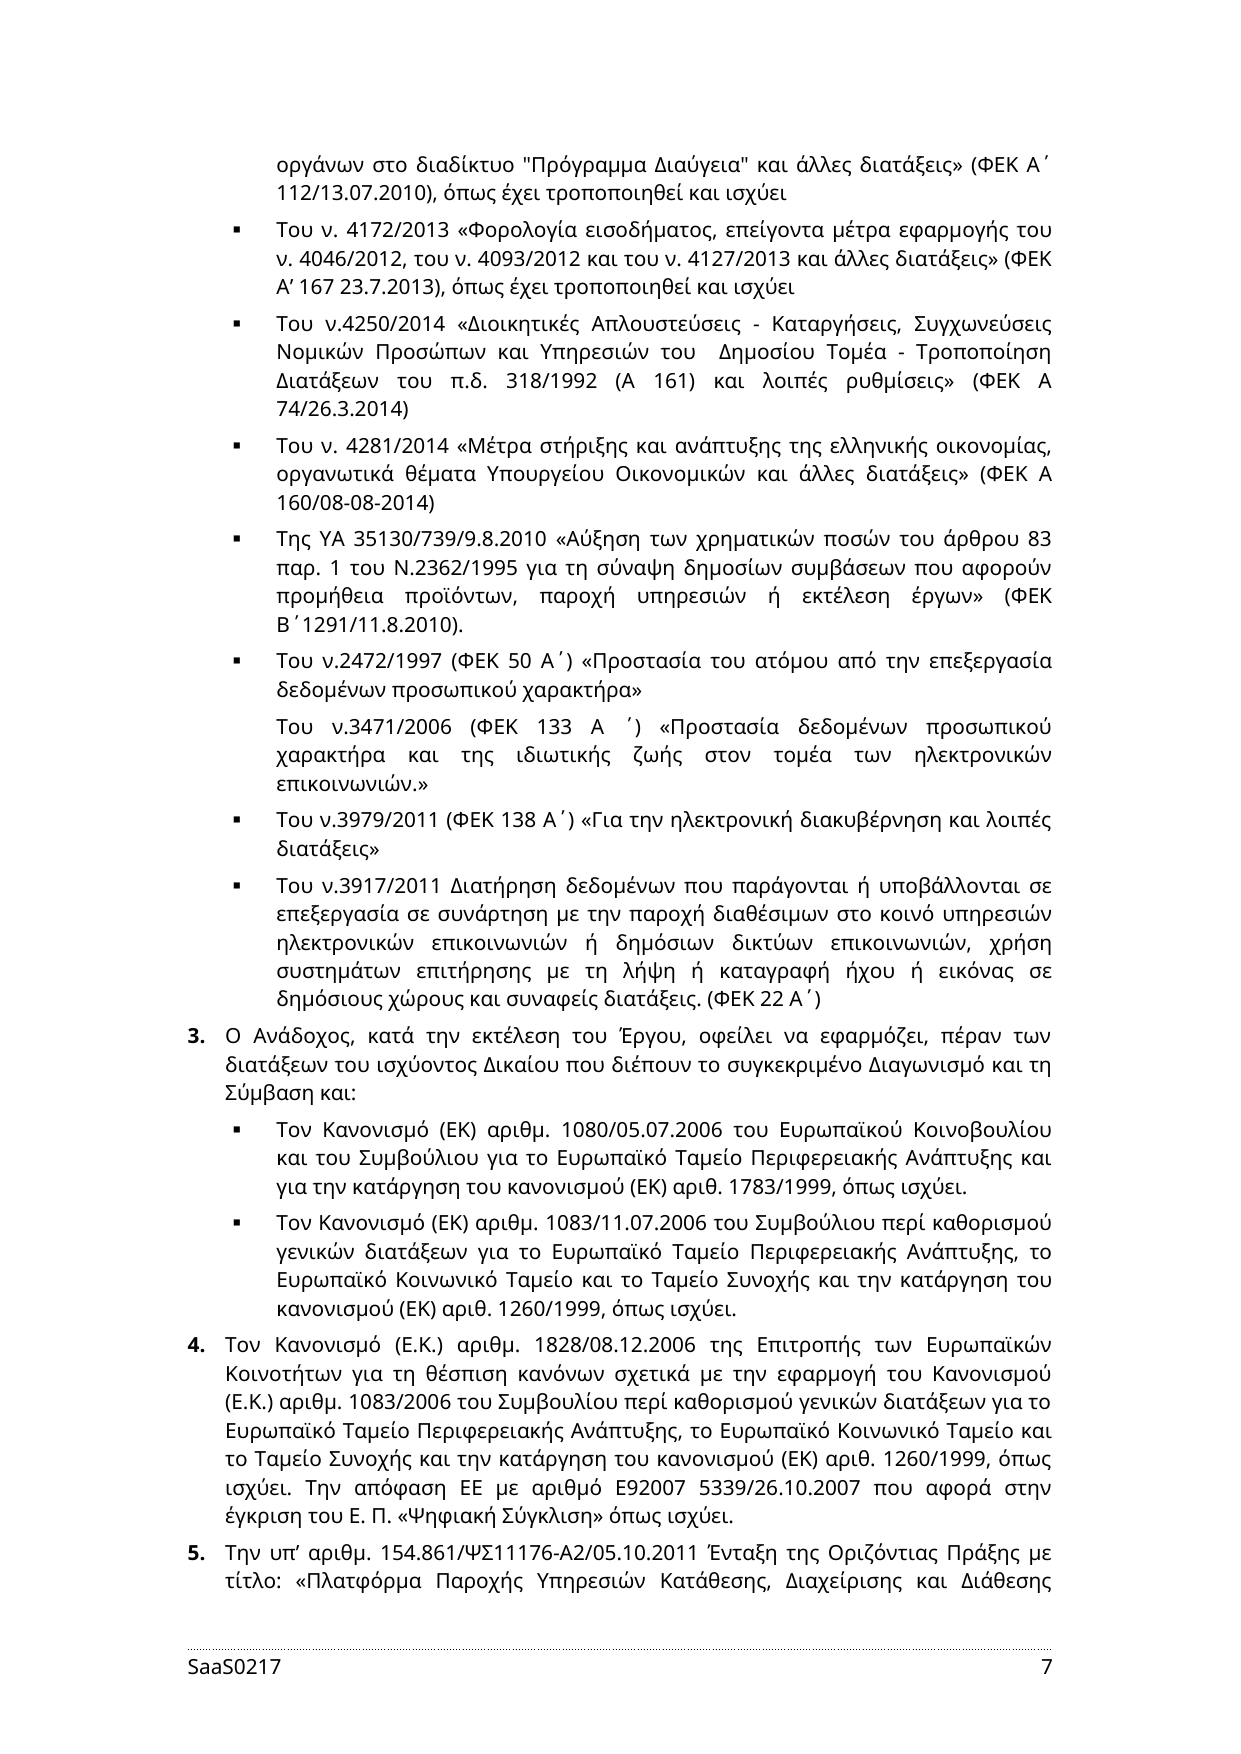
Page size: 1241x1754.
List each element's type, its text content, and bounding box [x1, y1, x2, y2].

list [232, 150, 1053, 207]
list Τον Κανονισμό (ΕΚ) αριθμ. 1080/05.07.2006 του Ευρωπαϊκού Κοινοβουλίου και του Συμβούλιου για το Ευρωπαϊκό Ταμείο Περιφερειακής Ανάπτυξης και για την κατάργηση του κανονισμού (ΕΚ) αριθ. 1783/1999, όπως ισχύει. [232, 1115, 1053, 1200]
list Της ΥΑ 35130/739/9.8.2010 «Αύξηση των χρηματικών ποσών του άρθρου 83 παρ. 1 του Ν.2362/1995 για τη σύναψη δημοσίων συμβάσεων που αφορούν προμήθεια προϊόντων, παροχή υπηρεσιών ή εκτέλεση έργων» (ΦΕΚ Β΄1291/11.8.2010). [232, 524, 1053, 638]
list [187, 1538, 1053, 1595]
list Του ν.2472/1997 (ΦΕΚ 50 Α΄) «Προστασία του ατόμου από την επεξεργασία δεδομένων προσωπικού χαρακτήρα» [232, 647, 1053, 703]
list Του ν.3979/2011 (ΦΕΚ 138 Α΄) «Για την ηλεκτρονική διακυβέρνηση και λοιπές διατάξεις» [232, 806, 1053, 862]
list Του ν.4250/2014 «Διοικητικές Απλουστεύσεις - Καταργήσεις, Συγχωνεύσεις Νομικών Προσώπων και Υπηρεσιών του Δημοσίου Τομέα - Τροποποίηση Διατάξεων του π.δ. 318/1992 (Α 161) και λοιπές ρυθμίσεις» (ΦΕΚ Α 74/26.3.2014) [232, 309, 1053, 423]
list Τον Κανονισμό (Ε.Κ.) αριθμ. 1828/08.12.2006 της Επιτροπής των Ευρωπαϊκών Κοινοτήτων για τη θέσπιση κανόνων σχετικά με την εφαρμογή του Κανονισμού (Ε.Κ.) αριθμ. 1083/2006 του Συμβουλίου περί καθορισμού γενικών διατάξεων για το Ευρωπαϊκό Ταμείο Περιφερειακής Ανάπτυξης, το Ευρωπαϊκό Κοινωνικό Ταμείο και το Ταμείο Συνοχής και την κατάργηση του κανονισμού (ΕΚ) αριθ. 1260/1999, όπως ισχύει. Την απόφαση ΕΕ με αριθμό Ε92007 5339/26.10.2007 που αφορά στην έγκριση του Ε. Π. «Ψηφιακή Σύγκλιση» όπως ισχύει. [187, 1331, 1053, 1530]
list Του ν. 4281/2014 «Μέτρα στήριξης και ανάπτυξης της ελληνικής οικονομίας, οργανωτικά θέματα Υπουργείου Οικονομικών και άλλες διατάξεις» (ΦΕΚ Α 160/08-08-2014) [232, 431, 1053, 516]
list Του ν.3471/2006 (ΦΕΚ 133 Α ΄) «Προστασία δεδομένων προσωπικού χαρακτήρα και της ιδιωτικής ζωής στον τομέα των ηλεκτρονικών επικοινωνιών.» [276, 712, 1053, 797]
list Τον Κανονισμό (ΕΚ) αριθμ. 1083/11.07.2006 του Συμβούλιου περί καθορισμού γενικών διατάξεων για το Ευρωπαϊκό Ταμείο Περιφερειακής Ανάπτυξης, το Ευρωπαϊκό Κοινωνικό Ταμείο και το Ταμείο Συνοχής και την κατάργηση του κανονισμού (ΕΚ) αριθ. 1260/1999, όπως ισχύει. [232, 1208, 1053, 1322]
list Του ν.3917/2011 Διατήρηση δεδομένων που παράγονται ή υποβάλλονται σε επεξεργασία σε συνάρτηση με την παροχή διαθέσιμων στο κοινό υπηρεσιών ηλεκτρονικών επικοινωνιών ή δημόσιων δικτύων επικοινωνιών, χρήση συστημάτων επιτήρησης με τη λήψη ή καταγραφή ήχου ή εικόνας σε δημόσιους χώρους και συναφείς διατάξεις. (ΦΕΚ 22 Α΄) [232, 871, 1053, 1013]
list Του ν. 4172/2013 «Φορολογία εισοδήματος, επείγοντα μέτρα εφαρμογής του ν. 4046/2012, του ν. 4093/2012 και του ν. 4127/2013 και άλλες διατάξεις» (ΦΕΚ Α’ 167 23.7.2013), όπως έχει τροποποιηθεί και ισχύει [232, 215, 1053, 301]
list Ο Ανάδοχος, κατά την εκτέλεση του Έργου, οφείλει να εφαρμόζει, πέραν των διατάξεων του ισχύοντος Δικαίου που διέπουν το συγκεκριμένο Διαγωνισμό και τη Σύμβαση και: [187, 1021, 1053, 1107]
